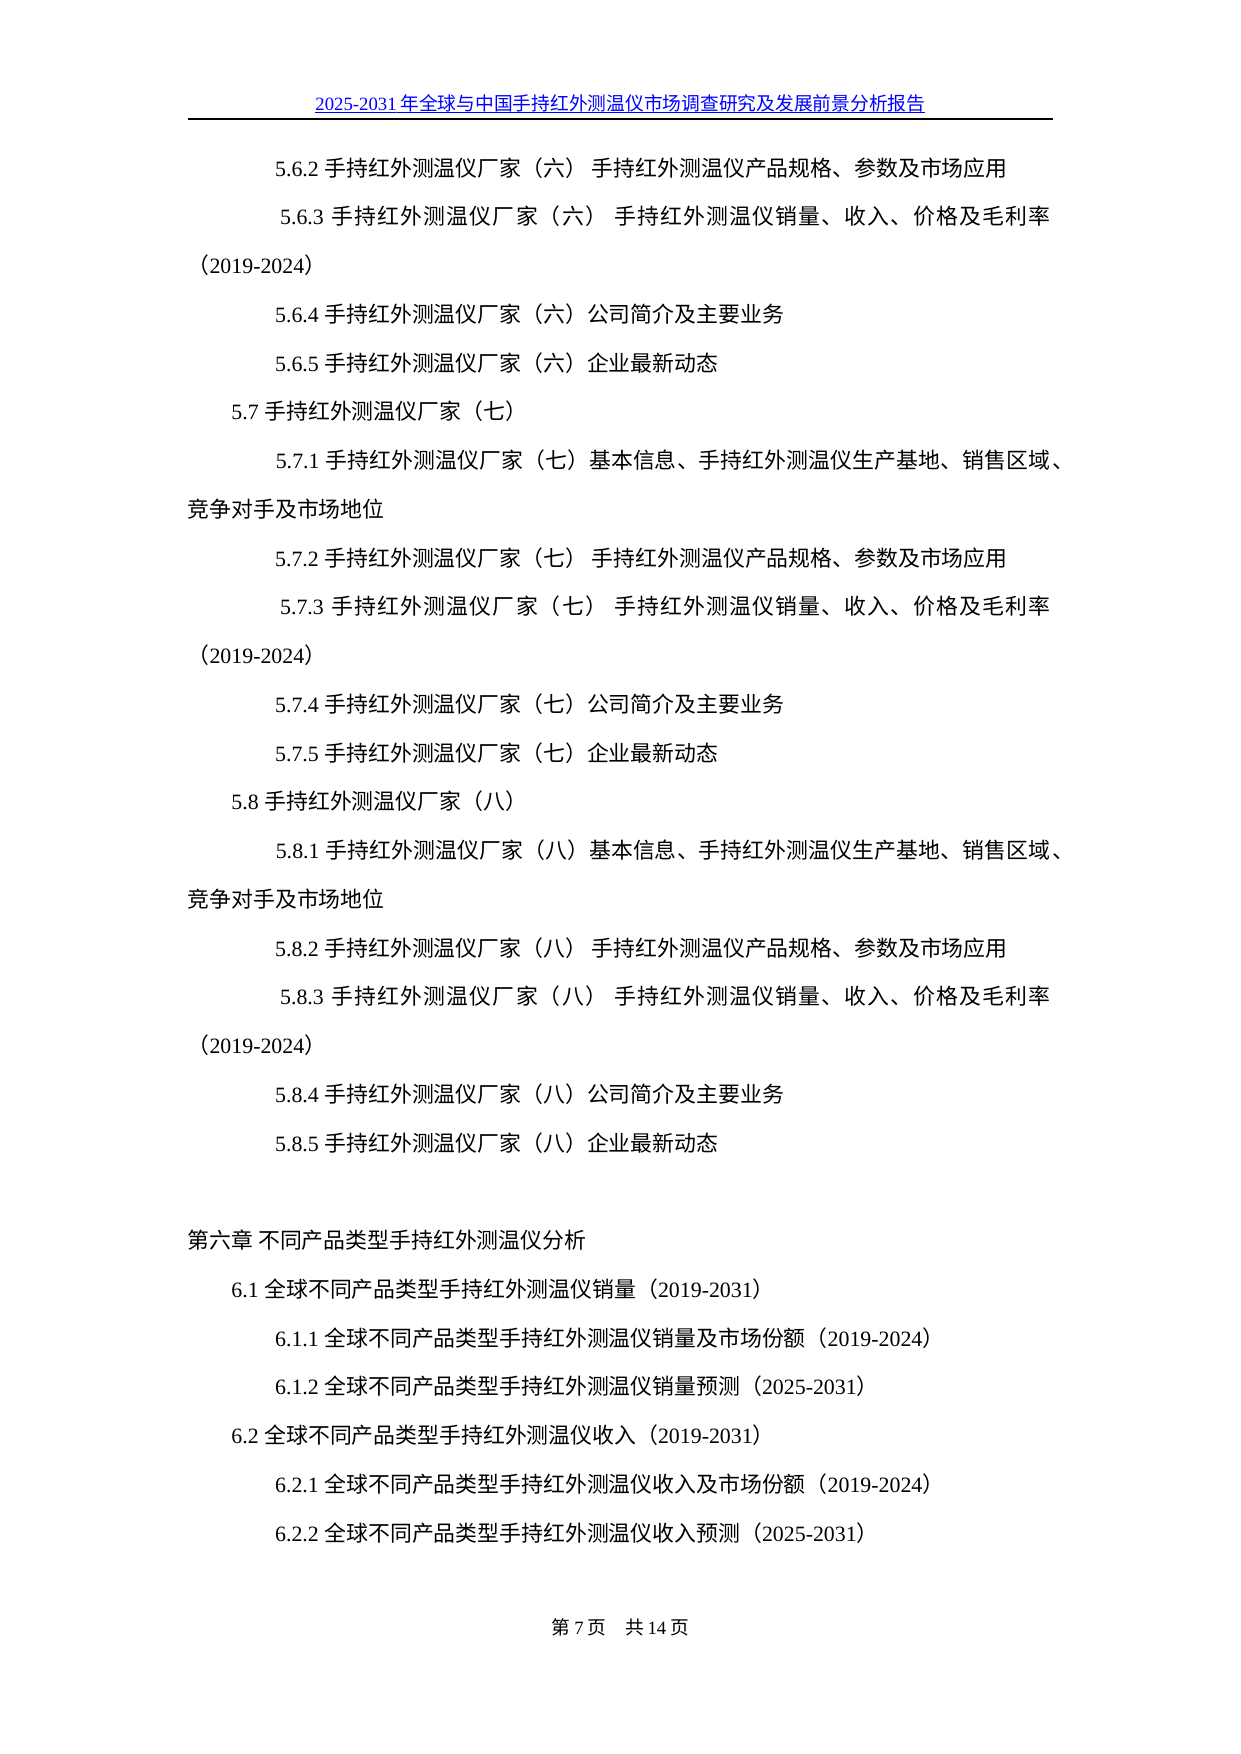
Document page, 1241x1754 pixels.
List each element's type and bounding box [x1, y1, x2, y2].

text [187, 150, 1053, 1548]
